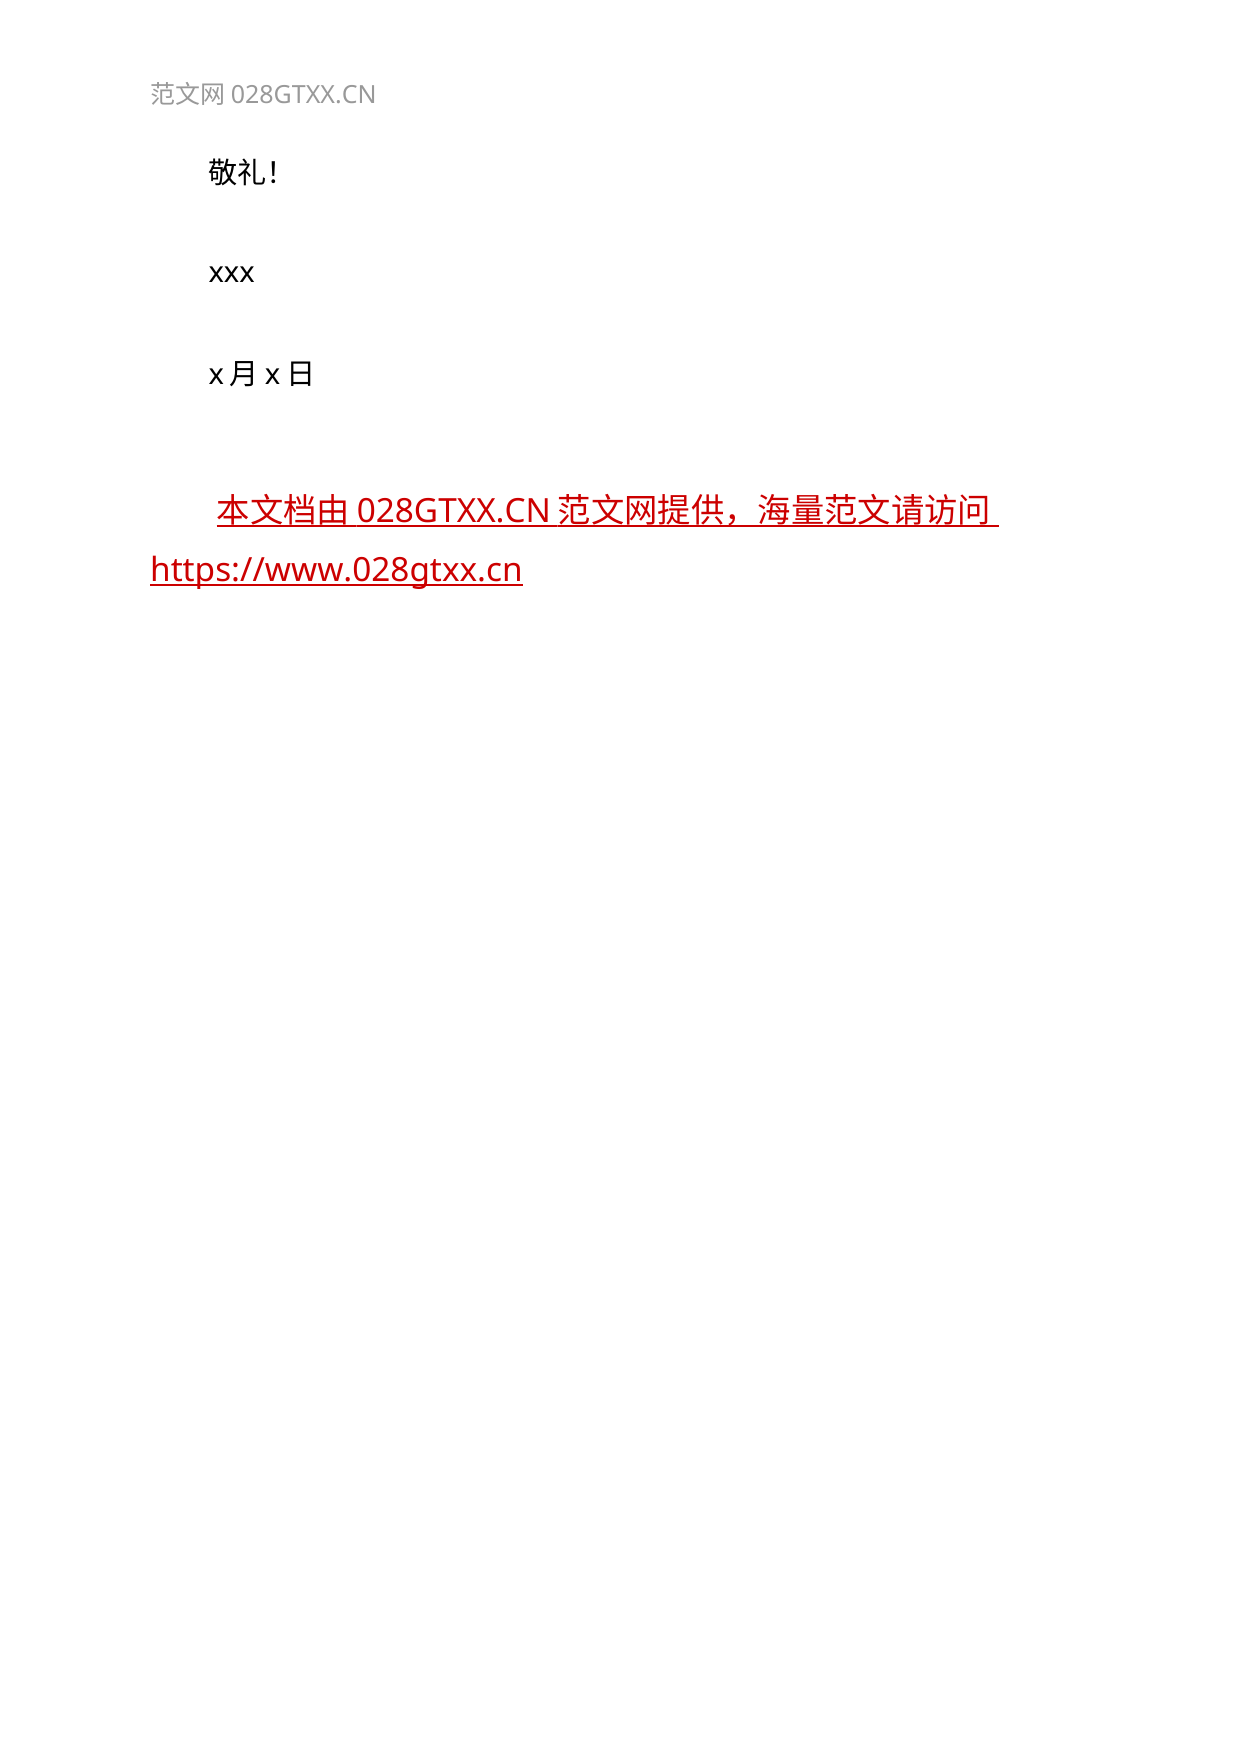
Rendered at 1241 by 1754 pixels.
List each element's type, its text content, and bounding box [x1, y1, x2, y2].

text 本文档由028GTXX.CN范文网提供，海量范文请访问 https://www.028gtxx.cn [150, 483, 1090, 591]
text xxx [150, 252, 1090, 291]
text 敬礼！ [150, 150, 1090, 192]
text x月x日 [150, 350, 1090, 393]
